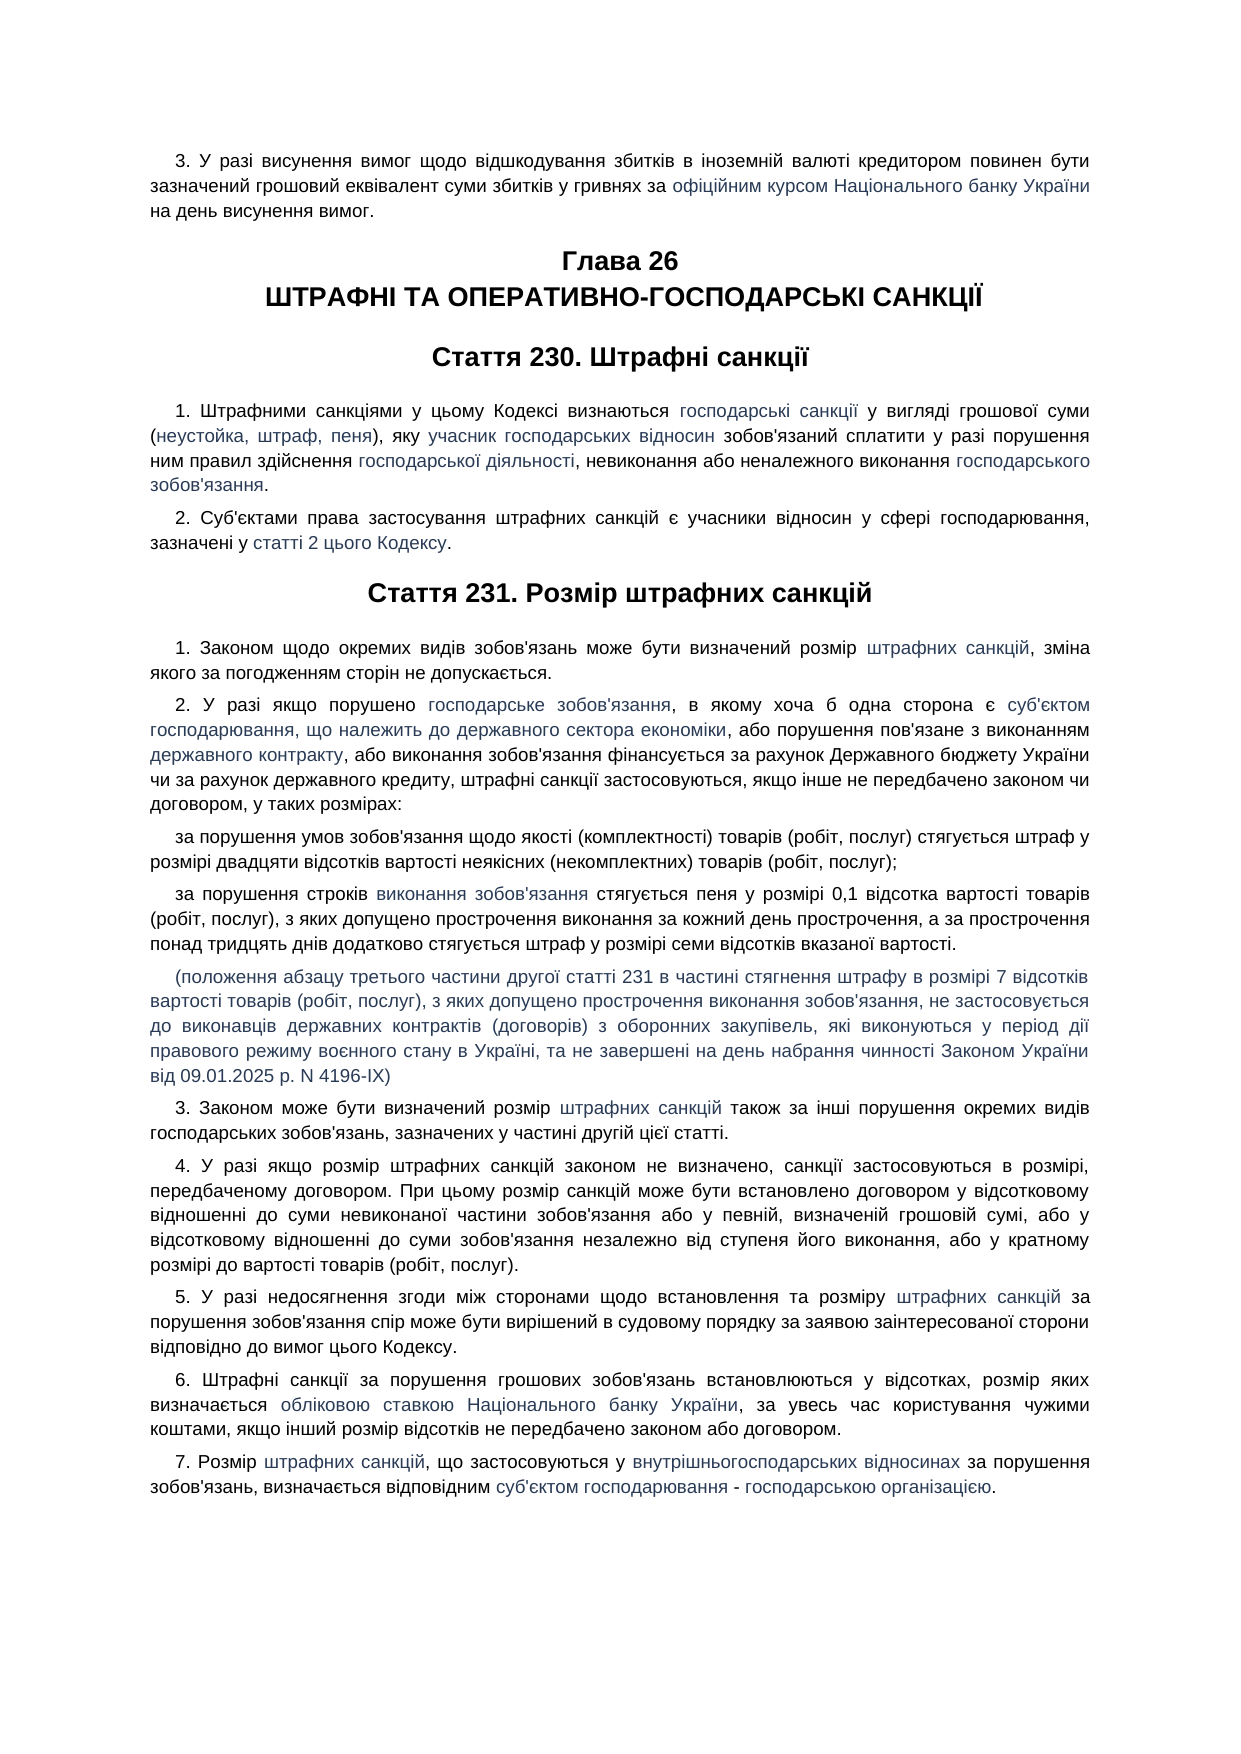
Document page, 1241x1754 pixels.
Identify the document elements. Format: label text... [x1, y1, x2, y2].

subtitle Стаття 230. Штрафні санкції [150, 341, 1090, 372]
text 2. Суб'єктами права застосування штрафних санкцій є учасники відносин у сфері господарювання, зазначені у статті 2 цього Кодексу. [150, 507, 1090, 553]
text 2. У разі якщо порушено господарське зобов'язання, в якому хоча б одна сторона є суб'єктом господарювання, що належить до державного сектора економіки, або порушення пов'язане з виконанням державного контракту, або виконання зобов'язання фінансується за рахунок Державного бюджету України чи за рахунок державного кредиту, штрафні санкції застосовуються, якщо інше не передбачено законом чи договором, у таких розмірах: [150, 694, 1090, 815]
text 5. У разі недосягнення згоди між сторонами щодо встановлення та розміру штрафних санкцій за порушення зобов'язання спір може бути вирішений в судовому порядку за заявою заінтересованої сторони відповідно до вимог цього Кодексу. [150, 1286, 1090, 1357]
text 3. Законом може бути визначений розмір штрафних санкцій також за інші порушення окремих видів господарських зобов'язань, зазначених у частині другій цієї статті. [150, 1097, 1090, 1143]
subtitle Стаття 231. Розмір штрафних санкцій [150, 577, 1090, 608]
text 3. У разі висунення вимог щодо відшкодування збитків в іноземній валюті кредитором повинен бути зазначений грошовий еквівалент суми збитків у гривнях за офіційним курсом Національного банку України на день висунення вимог. [150, 150, 1090, 221]
text 4. У разі якщо розмір штрафних санкцій законом не визначено, санкції застосовуються в розмірі, передбаченому договором. При цьому розмір санкцій може бути встановлено договором у відсотковому відношенні до суми невиконаної частини зобов'язання або у певній, визначеній грошовій сумі, або у відсотковому відношенні до суми зобов'язання незалежно від ступеня його виконання, або у кратному розмірі до вартості товарів (робіт, послуг). [150, 1154, 1090, 1275]
text 6. Штрафні санкції за порушення грошових зобов'язань встановлюються у відсотках, розмір яких визначається обліковою ставкою Національного банку України, за увесь час користування чужими коштами, якщо інший розмір відсотків не передбачено законом або договором. [150, 1368, 1090, 1440]
text (положення абзацу третього частини другої статті 231 в частині стягнення штрафу в розмірі 7 відсотків вартості товарів (робіт, послуг), з яких допущено прострочення виконання зобов'язання, не застосовується до виконавців державних контрактів (договорів) з оборонних закупівель, які виконуються у період дії правового режиму воєнного стану в Україні, та не завершені на день набрання чинності Законом України від 09.01.2025 р. N 4196-IX) [150, 965, 1090, 1086]
text за порушення умов зобов'язання щодо якості (комплектності) товарів (робіт, послуг) стягується штраф у розмірі двадцяти відсотків вартості неякісних (некомплектних) товарів (робіт, послуг); [150, 826, 1090, 872]
text 7. Розмір штрафних санкцій, що застосовуються у внутрішньогосподарських відносинах за порушення зобов'язань, визначається відповідним суб'єктом господарювання - господарською організацією. [150, 1451, 1090, 1497]
text 1. Штрафними санкціями у цьому Кодексі визнаються господарські санкції у вигляді грошової суми (неустойка, штраф, пеня), яку учасник господарських відносин зобов'язаний сплатити у разі порушення ним правил здійснення господарської діяльності, невиконання або неналежного виконання господарського зобов'язання. [150, 400, 1090, 496]
text за порушення строків виконання зобов'язання стягується пеня у розмірі 0,1 відсотка вартості товарів (робіт, послуг), з яких допущено прострочення виконання за кожний день прострочення, а за прострочення понад тридцять днів додатково стягується штраф у розмірі семи відсотків вказаної вартості. [150, 883, 1090, 954]
subtitle Глава 26 ШТРАФНІ ТА ОПЕРАТИВНО-ГОСПОДАРСЬКІ САНКЦІЇ [150, 245, 1090, 312]
text 1. Законом щодо окремих видів зобов'язань може бути визначений розмір штрафних санкцій, зміна якого за погодженням сторін не допускається. [150, 637, 1090, 683]
